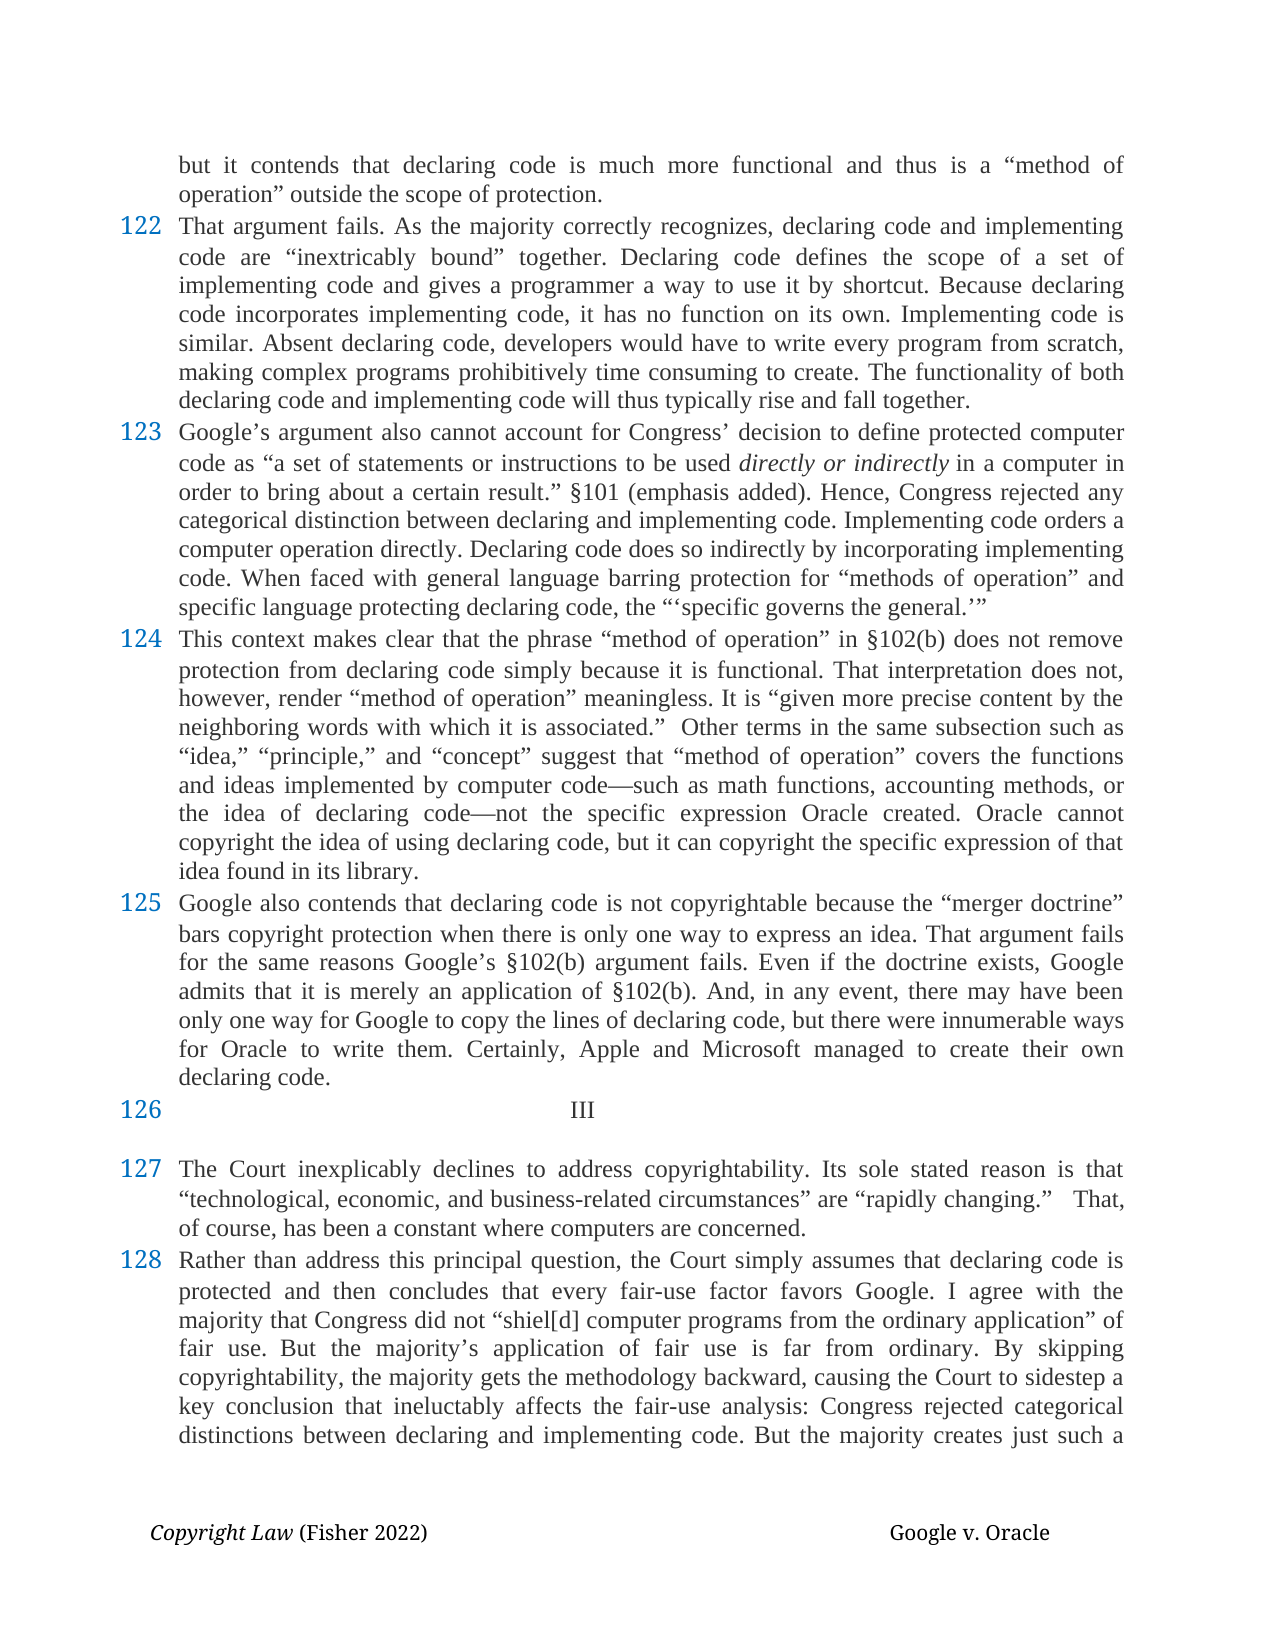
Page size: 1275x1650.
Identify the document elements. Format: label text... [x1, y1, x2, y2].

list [120, 150, 1125, 207]
list Google also contends that declaring code is not copyrightable because the “merger doctrine” bars copyright protection when there is only one way to express an idea. That argument fails for the same reasons Google’s §102(b) argument fails. Even if the doctrine exists, Google admits that it is merely an application of §102(b). And, in any event, there may have been only one way for Google to copy the lines of declaring code, but there were innumerable ways for Oracle to write them. Certainly, Apple and Microsoft managed to create their own declaring code. [120, 885, 1125, 1091]
list That argument fails. As the majority correctly recognizes, declaring code and implementing code are “inextricably bound” together. Declaring code defines the scope of a set of implementing code and gives a programmer a way to use it by shortcut. Because declaring code incorporates implementing code, it has no function on its own. Implementing code is similar. Absent declaring code, developers would have to write every program from scratch, making complex programs prohibitively time consuming to create. The functionality of both declaring code and implementing code will thus typically rise and fall together. [120, 207, 1125, 414]
subtitle III [120, 1091, 1125, 1125]
list This context makes clear that the phrase “method of operation” in §102(b) does not remove protection from declaring code simply because it is functional. That interpretation does not, however, render “method of operation” meaningless. It is “given more precise content by the neighboring words with which it is associated.” Other terms in the same subsection such as “idea,” “principle,” and “concept” suggest that “method of operation” covers the functions and ideas implemented by computer code—such as math functions, accounting methods, or the idea of declaring code—not the specific expression Oracle created. Oracle cannot copyright the idea of using declaring code, but it can copyright the specific expression of that idea found in its library. [120, 621, 1125, 885]
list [120, 1242, 1125, 1448]
list The Court inexplicably declines to address copyrightability. Its sole stated reason is that “technological, economic, and business-related circumstances” are “rapidly changing.” That, of course, has been a constant where computers are concerned. [120, 1150, 1125, 1242]
list Google’s argument also cannot account for Congress’ decision to define protected computer code as “a set of statements or instructions to be used directly or indirectly in a computer in order to bring about a certain result.” §101 (emphasis added). Hence, Congress rejected any categorical distinction between declaring and implementing code. Implementing code orders a computer operation directly. Declaring code does so indirectly by incorporating implementing code. When faced with general language barring protection for “methods of operation” and specific language protecting declaring code, the “‘specific governs the general.’” [120, 414, 1125, 621]
